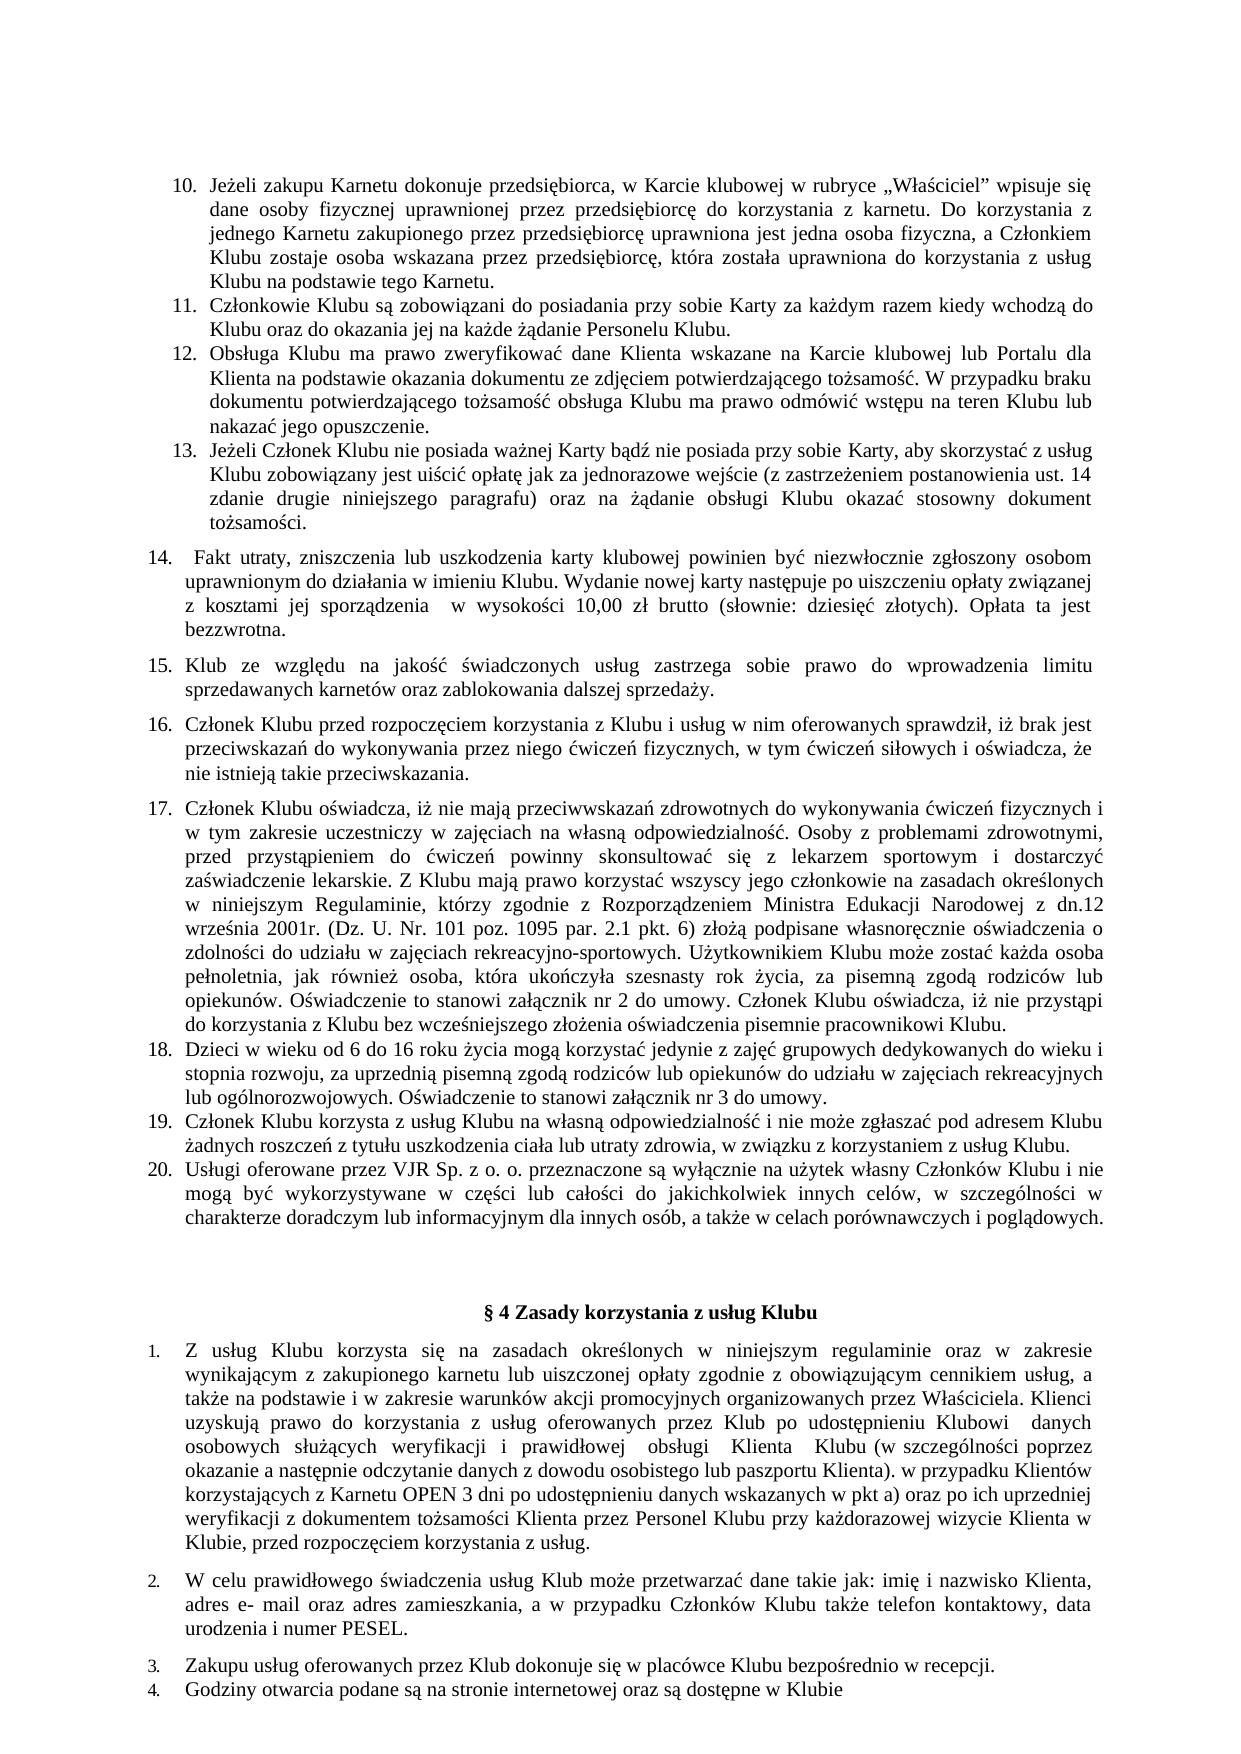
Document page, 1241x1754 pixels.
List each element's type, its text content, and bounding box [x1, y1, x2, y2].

list Dzieci w wieku od 6 do 16 roku życia mogą korzystać jedynie z zajęć grupowych dedykowanych do wieku i stopnia rozwoju, za uprzednią pisemną zgodą rodziców lub opiekunów do udziału w zajęciach rekreacyjnych lub ogólnorozwojowych. Oświadczenie to stanowi załącznik nr 3 do umowy. [147, 1036, 1105, 1109]
list Klub ze względu na jakość świadczonych usług zastrzega sobie prawo do wprowadzenia limitu sprzedawanych karnetów oraz zablokowania dalszej sprzedaży. [147, 653, 1093, 701]
list Członek Klubu korzysta z usług Klubu na własną odpowiedzialność i nie może zgłaszać pod adresem Klubu żadnych roszczeń z tytułu uszkodzenia ciała lub utraty zdrowia, w związku z korzystaniem z usług Klubu. [147, 1109, 1105, 1157]
list Godziny otwarcia podane są na stronie internetowej oraz są dostępne w Klubie [147, 1677, 1105, 1701]
text § 4 Zasady korzystania z usług Klubu [483, 1300, 1105, 1324]
list Fakt utraty, zniszczenia lub uszkodzenia karty klubowej powinien być niezwłocznie zgłoszony osobom uprawnionym do działania w imieniu Klubu. Wydanie nowej karty następuje po uiszczeniu opłaty związanej z kosztami jej sporządzenia w wysokości 10,00 zł brutto (słownie: dziesięć złotych). Opłata ta jest bezzwrotna. [147, 545, 1093, 641]
list W celu prawidłowego świadczenia usług Klub może przetwarzać dane takie jak: imię i nazwisko Klienta, adres e- mail oraz adres zamieszkania, a w przypadku Członków Klubu także telefon kontaktowy, data urodzenia i numer PESEL. [147, 1568, 1093, 1640]
list Jeżeli Członek Klubu nie posiada ważnej Karty bądź nie posiada przy sobie Karty, aby skorzystać z usług Klubu zobowiązany jest uiścić opłatę jak za jednorazowe wejście (z zastrzeżeniem postanowienia ust. 14 zdanie drugie niniejszego paragrafu) oraz na żądanie obsługi Klubu okazać stosowny dokument tożsamości. [172, 438, 1093, 534]
list Członek Klubu przed rozpoczęciem korzystania z Klubu i usług w nim oferowanych sprawdził, iż brak jest przeciwskazań do wykonywania przez niego ćwiczeń fizycznych, w tym ćwiczeń siłowych i oświadcza, że nie istnieją takie przeciwskazania. [147, 712, 1093, 784]
list Członek Klubu oświadcza, iż nie mają przeciwwskazań zdrowotnych do wykonywania ćwiczeń fizycznych i w tym zakresie uczestniczy w zajęciach na własną odpowiedzialność. Osoby z problemami zdrowotnymi, przed przystąpieniem do ćwiczeń powinny skonsultować się z lekarzem sportowym i dostarczyć zaświadczenie lekarskie. Z Klubu mają prawo korzystać wszyscy jego członkowie na zasadach określonych w niniejszym Regulaminie, którzy zgodnie z Rozporządzeniem Ministra Edukacji Narodowej z dn.12 września 2001r. (Dz. U. Nr. 101 poz. 1095 par. 2.1 pkt. 6) złożą podpisane własnoręcznie oświadczenia o zdolności do udziału w zajęciach rekreacyjno-sportowych. Użytkownikiem Klubu może zostać każda osoba pełnoletnia, jak również osoba, która ukończyła szesnasty rok życia, za pisemną zgodą rodziców lub opiekunów. Oświadczenie to stanowi załącznik nr 2 do umowy. Członek Klubu oświadcza, iż nie przystąpi do korzystania z Klubu bez wcześniejszego złożenia oświadczenia pisemnie pracownikowi Klubu. [147, 796, 1105, 1036]
list Usługi oferowane przez VJR Sp. z o. o. przeznaczone są wyłącznie na użytek własny Członków Klubu i nie mogą być wykorzystywane w części lub całości do jakichkolwiek innych celów, w szczególności w charakterze doradczym lub informacyjnym dla innych osób, a także w celach porównawczych i poglądowych. [147, 1157, 1105, 1229]
list Jeżeli zakupu Karnetu dokonuje przedsiębiorca, w Karcie klubowej w rubryce „Właściciel” wpisuje się dane osoby fizycznej uprawnionej przez przedsiębiorcę do korzystania z karnetu. Do korzystania z jednego Karnetu zakupionego przez przedsiębiorcę uprawniona jest jedna osoba fizyczna, a Członkiem Klubu zostaje osoba wskazana przez przedsiębiorcę, która została uprawniona do korzystania z usług Klubu na podstawie tego Karnetu. [172, 173, 1093, 293]
list Zakupu usług oferowanych przez Klub dokonuje się w placówce Klubu bezpośrednio w recepcji. [147, 1653, 1093, 1677]
list Z usług Klubu korzysta się na zasadach określonych w niniejszym regulaminie oraz w zakresie wynikającym z zakupionego karnetu lub uiszczonej opłaty zgodnie z obowiązującym cennikiem usług, a także na podstawie i w zakresie warunków akcji promocyjnych organizowanych przez Właściciela. Klienci uzyskują prawo do korzystania z usług oferowanych przez Klub po udostępnieniu Klubowi danych osobowych służących weryfikacji i prawidłowej obsługi Klienta Klubu (w szczególności poprzez okazanie a następnie odczytanie danych z dowodu osobistego lub paszportu Klienta). w przypadku Klientów korzystających z Karnetu OPEN 3 dni po udostępnieniu danych wskazanych w pkt a) oraz po ich uprzedniej weryfikacji z dokumentem tożsamości Klienta przez Personel Klubu przy każdorazowej wizycie Klienta w Klubie, przed rozpoczęciem korzystania z usług. [147, 1337, 1093, 1554]
list Członkowie Klubu są zobowiązani do posiadania przy sobie Karty za każdym razem kiedy wchodzą do Klubu oraz do okazania jej na każde żądanie Personelu Klubu. [172, 293, 1093, 341]
list Obsługa Klubu ma prawo zweryfikować dane Klienta wskazane na Karcie klubowej lub Portalu dla Klienta na podstawie okazania dokumentu ze zdjęciem potwierdzającego tożsamość. W przypadku braku dokumentu potwierdzającego tożsamość obsługa Klubu ma prawo odmówić wstępu na teren Klubu lub nakazać jego opuszczenie. [172, 341, 1093, 438]
